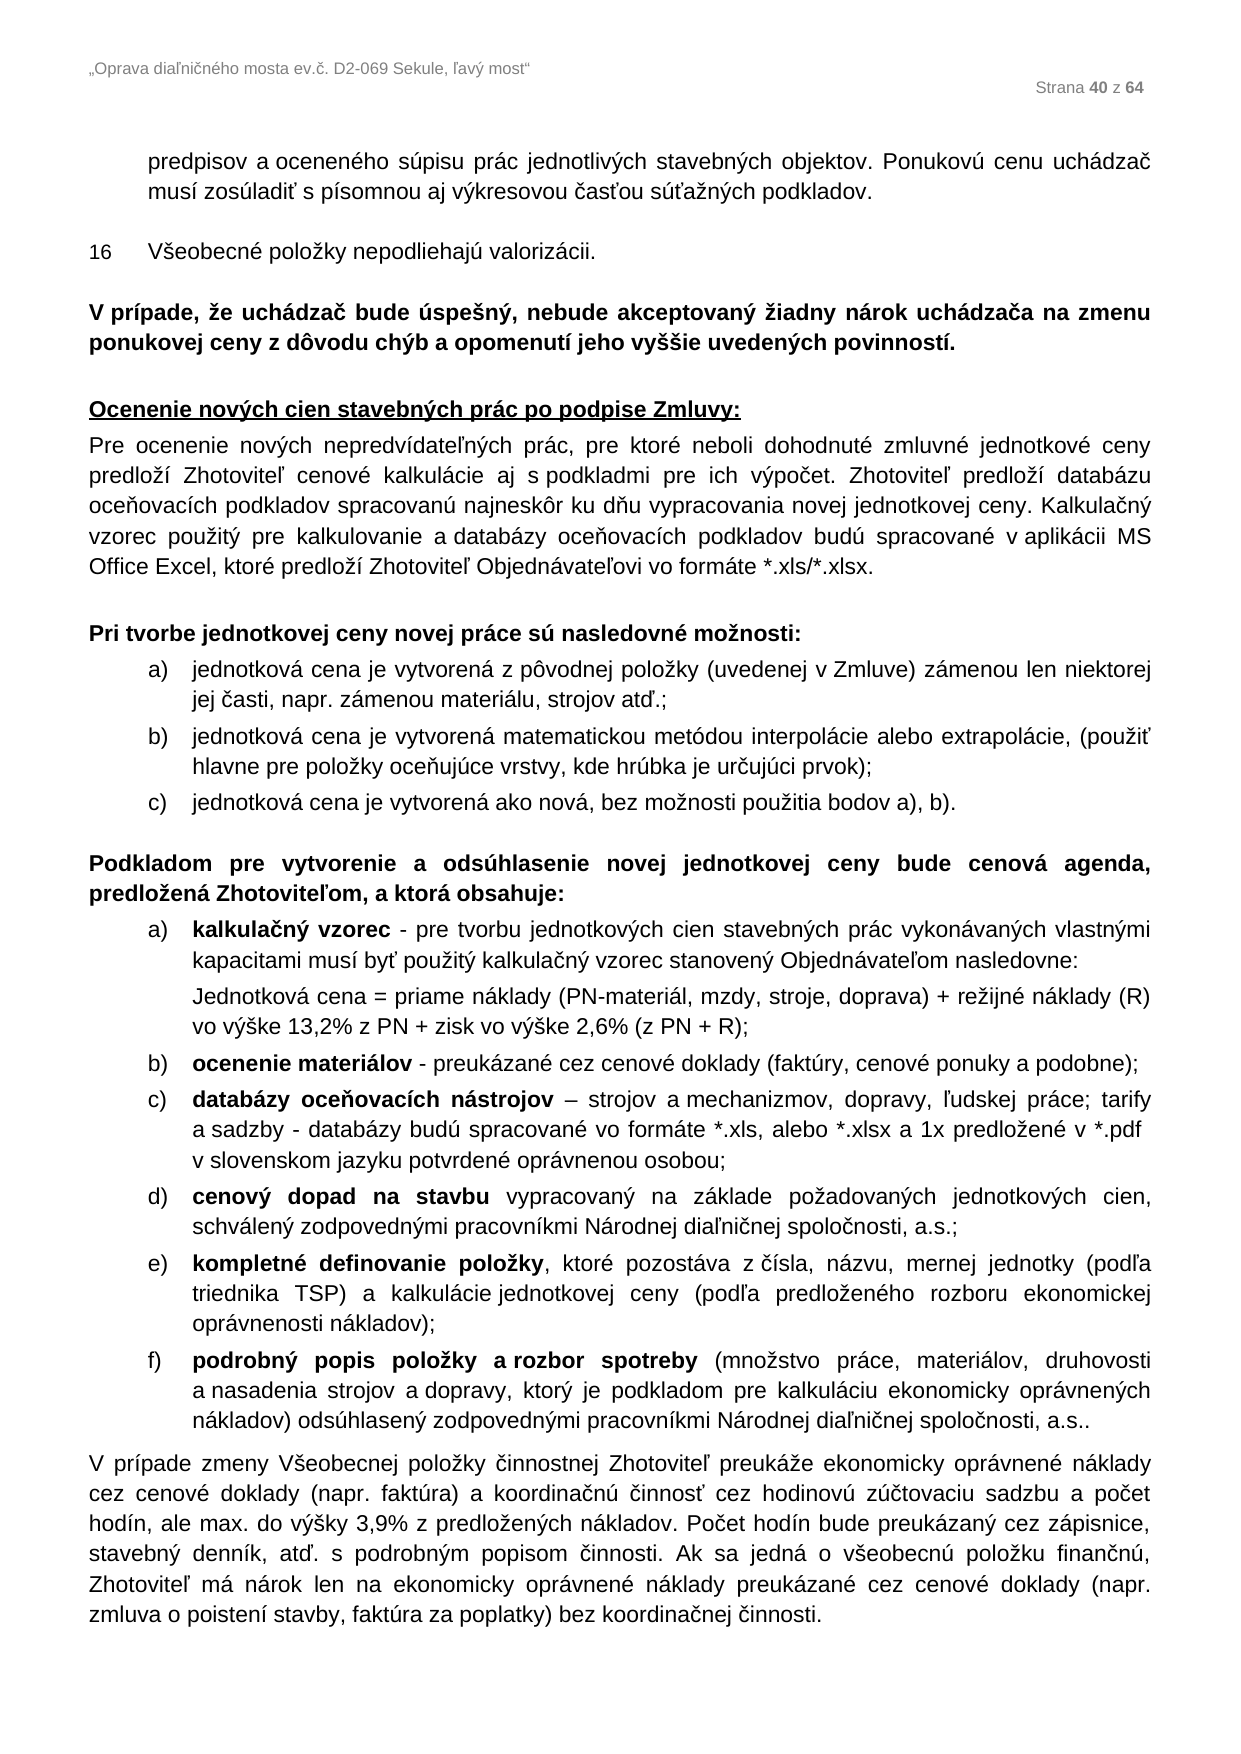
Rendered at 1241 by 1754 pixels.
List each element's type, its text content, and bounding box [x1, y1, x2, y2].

text c) databázy oceňovacích nástrojov – strojov a mechanizmov, dopravy, ľudskej práce; tarify a sadzby - databázy budú spracované vo formáte *.xls, alebo *.xlsx a 1x predložené v *.pdf v slovenskom jazyku potvrdené oprávnenou osobou; [148, 1086, 1152, 1173]
list Všeobecné položky nepodliehajú valorizácii. [89, 238, 1152, 265]
text a) jednotková cena je vytvorená z pôvodnej položky (uvedenej v Zmluve) zámenou len niektorej jej časti, napr. zámenou materiálu, strojov atď.; [148, 656, 1152, 713]
text Jednotková cena = priame náklady (PN-materiál, mzdy, stroje, doprava) + režijné náklady (R) vo výške 13,2% z PN + zisk vo výške 2,6% (z PN + R); [162, 983, 1152, 1040]
text b) ocenenie materiálov - preukázané cez cenové doklady (faktúry, cenové ponuky a podobne); [148, 1050, 1152, 1076]
text V prípade zmeny Všeobecnej položky činnostnej Zhotoviteľ preukáže ekonomicky oprávnené náklady cez cenové doklady (napr. faktúra) a koordinačnú činnosť cez hodinovú zúčtovaciu sadzbu a počet hodín, ale max. do výšky 3,9% z predložených nákladov. Počet hodín bude preukázaný cez zápisnice, stavebný denník, atď. s podrobným popisom činnosti. Ak sa jedná o všeobecnú položku finančnú, Zhotoviteľ má nárok len na ekonomicky oprávnené náklady preukázané cez cenové doklady (napr. zmluva o poistení stavby, faktúra za poplatky) bez koordinačnej činnosti. [89, 1450, 1152, 1627]
text b) jednotková cena je vytvorená matematickou metódou interpolácie alebo extrapolácie, (použiť hlavne pre položky oceňujúce vrstvy, kde hrúbka je určujúci prvok); [148, 723, 1152, 779]
text Ocenenie nových cien stavebných prác po podpise Zmluvy: [89, 396, 1152, 422]
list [89, 148, 1152, 204]
text Pri tvorbe jednotkovej ceny novej práce sú nasledovné možnosti: [89, 619, 1152, 646]
text c) jednotková cena je vytvorená ako nová, bez možnosti použitia bodov a), b). [148, 789, 1152, 816]
text Podkladom pre vytvorenie a odsúhlasenie novej jednotkovej ceny bude cenová agenda, predložená Zhotoviteľom, a ktorá obsahuje: [89, 850, 1152, 906]
text d) cenový dopad na stavbu vypracovaný na základe požadovaných jednotkových cien, schválený zodpovednými pracovníkmi Národnej diaľničnej spoločnosti, a.s.; [148, 1183, 1152, 1240]
list kalkulačný vzorec - pre tvorbu jednotkových cien stavebných prác vykonávaných vlastnými kapacitami musí byť použitý kalkulačný vzorec stanovený Objednávateľom nasledovne: [148, 916, 1152, 973]
text V prípade, že uchádzač bude úspešný, nebude akceptovaný žiadny nárok uchádzača na zmenu ponukovej ceny z dôvodu chýb a opomenutí jeho vyššie uvedených povinností. [89, 299, 1152, 355]
text Pre ocenenie nových nepredvídateľných prác, pre ktoré neboli dohodnuté zmluvné jednotkové ceny predloží Zhotoviteľ cenové kalkulácie aj s podkladmi pre ich výpočet. Zhotoviteľ predloží databázu oceňovacích podkladov spracovanú najneskôr ku dňu vypracovania novej jednotkovej ceny. Kalkulačný vzorec použitý pre kalkulovanie a databázy oceňovacích podkladov budú spracované v aplikácii MS Office Excel, ktoré predloží Zhotoviteľ Objednávateľovi vo formáte *.xls/*.xlsx. [89, 432, 1152, 579]
text f) podrobný popis položky a rozbor spotreby (množstvo práce, materiálov, druhovosti a nasadenia strojov a dopravy, ktorý je podkladom pre kalkuláciu ekonomicky oprávnených nákladov) odsúhlasený zodpovednými pracovníkmi Národnej diaľničnej spoločnosti, a.s.. [148, 1347, 1152, 1433]
text e) kompletné definovanie položky, ktoré pozostáva z čísla, názvu, mernej jednotky (podľa triednika TSP) a kalkulácie jednotkovej ceny (podľa predloženého rozboru ekonomickej oprávnenosti nákladov); [148, 1250, 1152, 1337]
